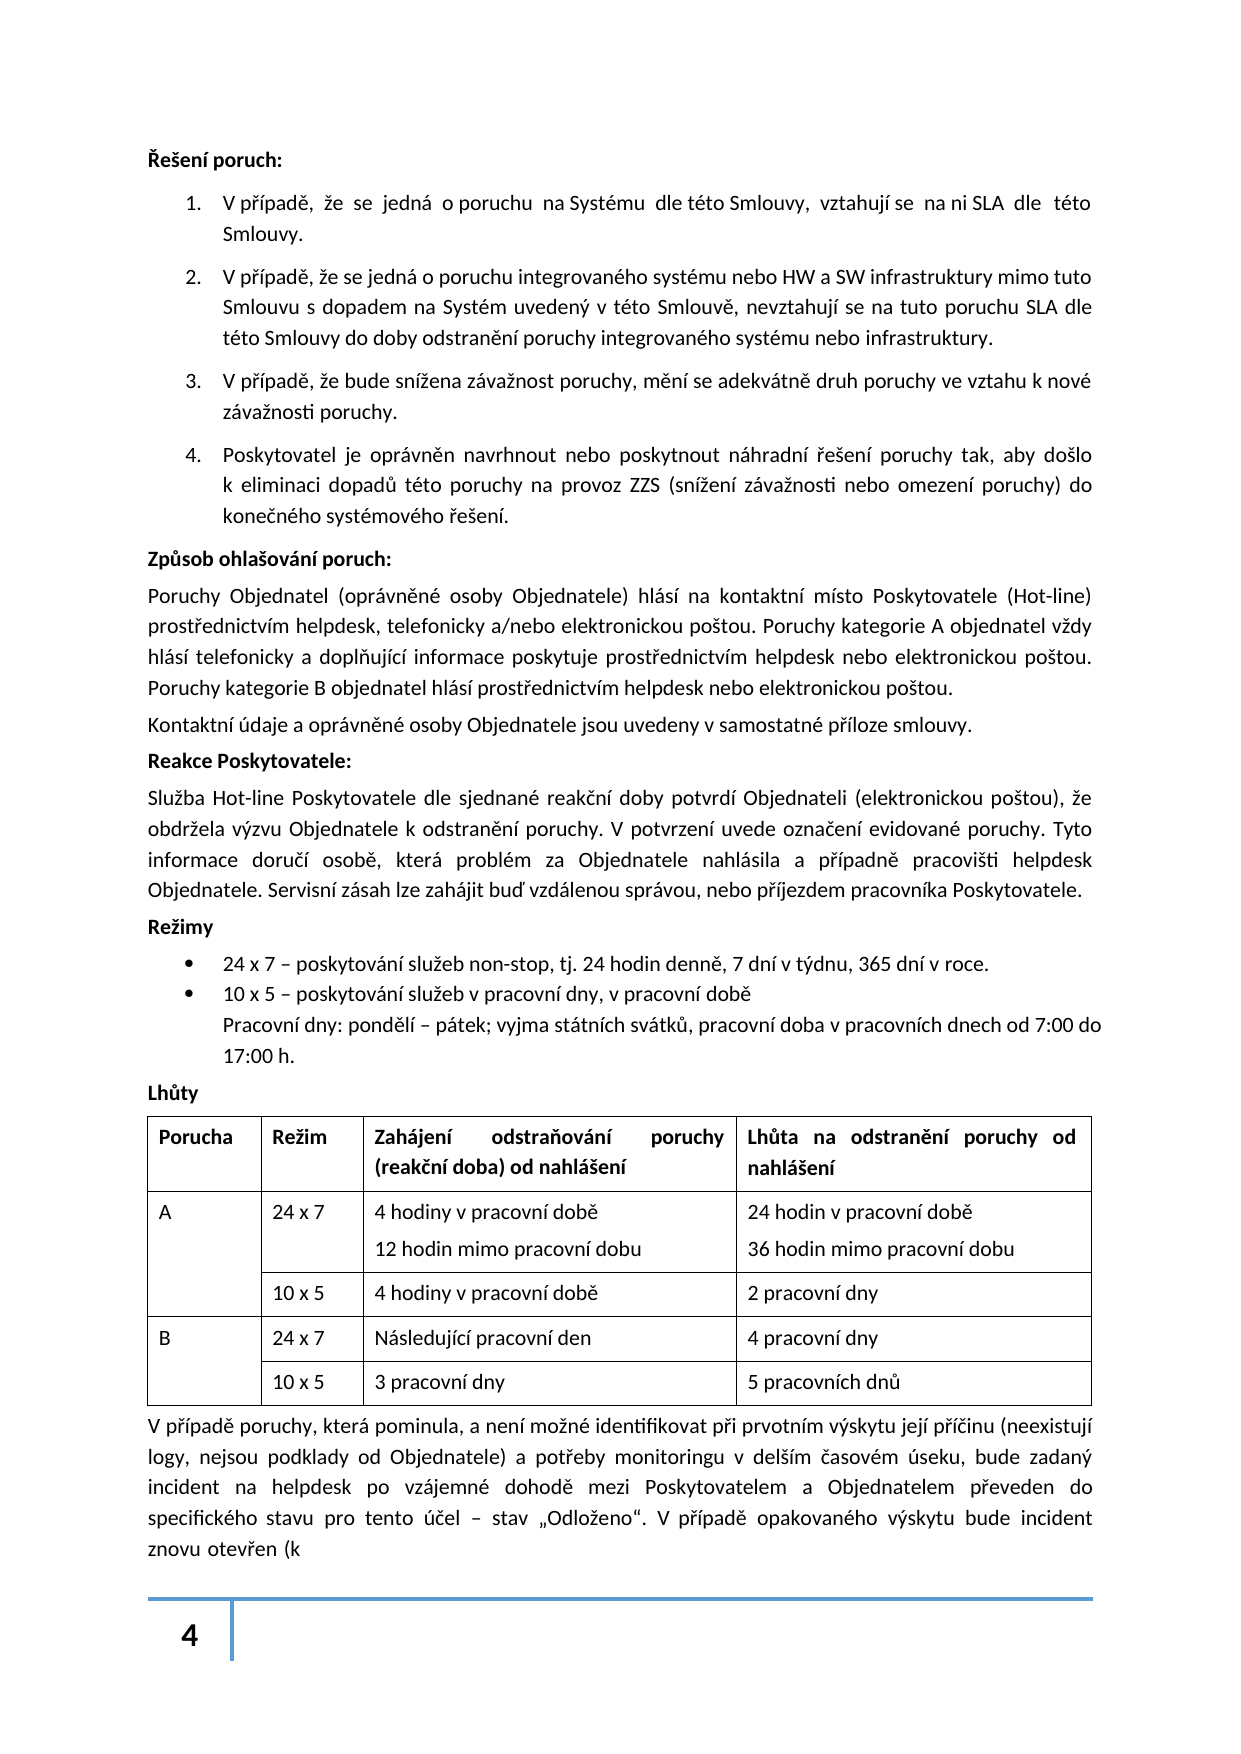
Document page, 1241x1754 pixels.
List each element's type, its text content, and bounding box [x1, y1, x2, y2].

list 10 x 5 – poskytování služeb v pracovní dny, v pracovní době [185, 981, 1107, 1007]
list V případě, že se jedná o poruchu na Systému dle této Smlouvy, vztahují se na ni SLA dle této [185, 189, 1107, 216]
text Režimy [148, 913, 1107, 940]
table_cell 24 x 7 [262, 1317, 363, 1361]
table_cell 24 x 7 [262, 1192, 363, 1272]
table_cell 4 hodiny v pracovní době [364, 1273, 736, 1316]
table_cell 4 pracovní dny [737, 1317, 1091, 1361]
text Smlouvy. [223, 220, 1107, 246]
text Lhůty [148, 1079, 1107, 1106]
list Poskytovatel je oprávněn navrhnout nebo poskytnout náhradní řešení poruchy tak, aby došlo k eliminaci dopadů této poruchy na provoz ZZS (snížení závažnosti nebo omezení poruchy) do konečného systémového řešení. [185, 441, 1093, 529]
list V případě, že bude snížena závažnost poruchy, mění se adekvátně druh poruchy ve vztahu k nové závažnosti poruchy. [185, 367, 1093, 424]
table_cell 3 pracovní dny [364, 1362, 736, 1405]
table_header Porucha [148, 1117, 261, 1191]
table_cell B [148, 1317, 261, 1405]
table_cell Následující pracovní den [364, 1317, 736, 1361]
text Služba Hot-line Poskytovatele dle sjednané reakční doby potvrdí Objednateli (elektronickou poštou), že obdržela výzvu Objednatele k odstranění poruchy. V potvrzení uvede označení evidované poruchy. Tyto informace doručí osobě, která problém za Objednatele nahlásila a případně pracovišti helpdesk Objednatele. Servisní zásah lze zahájit buď vzdálenou správou, nebo příjezdem pracovníka Poskytovatele. [148, 784, 1093, 903]
table_cell 10 x 5 [262, 1362, 363, 1405]
text Reakce Poskytovatele: [148, 748, 1107, 774]
text Způsob ohlašování poruch: [148, 545, 1107, 572]
table_cell 5 pracovních dnů [737, 1362, 1091, 1405]
table_cell 10 x 5 [262, 1273, 363, 1316]
table_header Režim [262, 1117, 363, 1191]
text Pracovní dny: pondělí – pátek; vyjma státních svátků, pracovní doba v pracovních dnech od 7:00 do [223, 1011, 1107, 1038]
text Kontaktní údaje a oprávněné osoby Objednatele jsou uvedeny v samostatné příloze smlouvy. [148, 711, 1107, 737]
text Poruchy Objednatel (oprávněné osoby Objednatele) hlásí na kontaktní místo Poskytovatele (Hot-line) prostřednictvím helpdesk, telefonicky a/nebo elektronickou poštou. Poruchy kategorie A objednatel vždy hlásí telefonicky a doplňující informace poskytuje prostřednictvím helpdesk nebo elektronickou poštou. Poruchy kategorie B objednatel hlásí prostřednictvím helpdesk nebo elektronickou poštou. [148, 582, 1093, 701]
table_cell 2 pracovní dny [737, 1273, 1091, 1316]
text Řešení poruch: [148, 146, 1107, 173]
table_cell A [148, 1192, 261, 1316]
list 24 x 7 – poskytování služeb non-stop, tj. 24 hodin denně, 7 dní v týdnu, 365 dní v roce. [185, 950, 1107, 977]
table_header Zahájení odstraňování poruchy (reakční doba) od nahlášení [364, 1117, 736, 1191]
list V případě, že se jedná o poruchu integrovaného systému nebo HW a SW infrastruktury mimo tuto Smlouvu s dopadem na Systém uvedený v této Smlouvě, nevztahují se na tuto poruchu SLA dle této Smlouvy do doby odstranění poruchy integrovaného systému nebo infrastruktury. [185, 263, 1093, 351]
text 17:00 h. [223, 1042, 1107, 1069]
table_header Lhůta na odstranění poruchy od nahlášení [737, 1117, 1091, 1191]
table_cell 4 hodiny v pracovní době 12 hodin mimo pracovní dobu [364, 1192, 736, 1272]
table_cell 24 hodin v pracovní době 36 hodin mimo pracovní dobu [737, 1192, 1091, 1272]
text V případě poruchy, která pominula, a není možné identifikovat při prvotním výskytu její příčinu (neexistují logy, nejsou podklady od Objednatele) a potřeby monitoringu v delším časovém úseku, bude zadaný incident na helpdesk po vzájemné dohodě mezi Poskytovatelem a Objednatelem převeden do specifického stavu pro tento účel – stav „Odloženo“. V případě opakovaného výskytu bude incident znovu otevřen (k [148, 1412, 1093, 1561]
